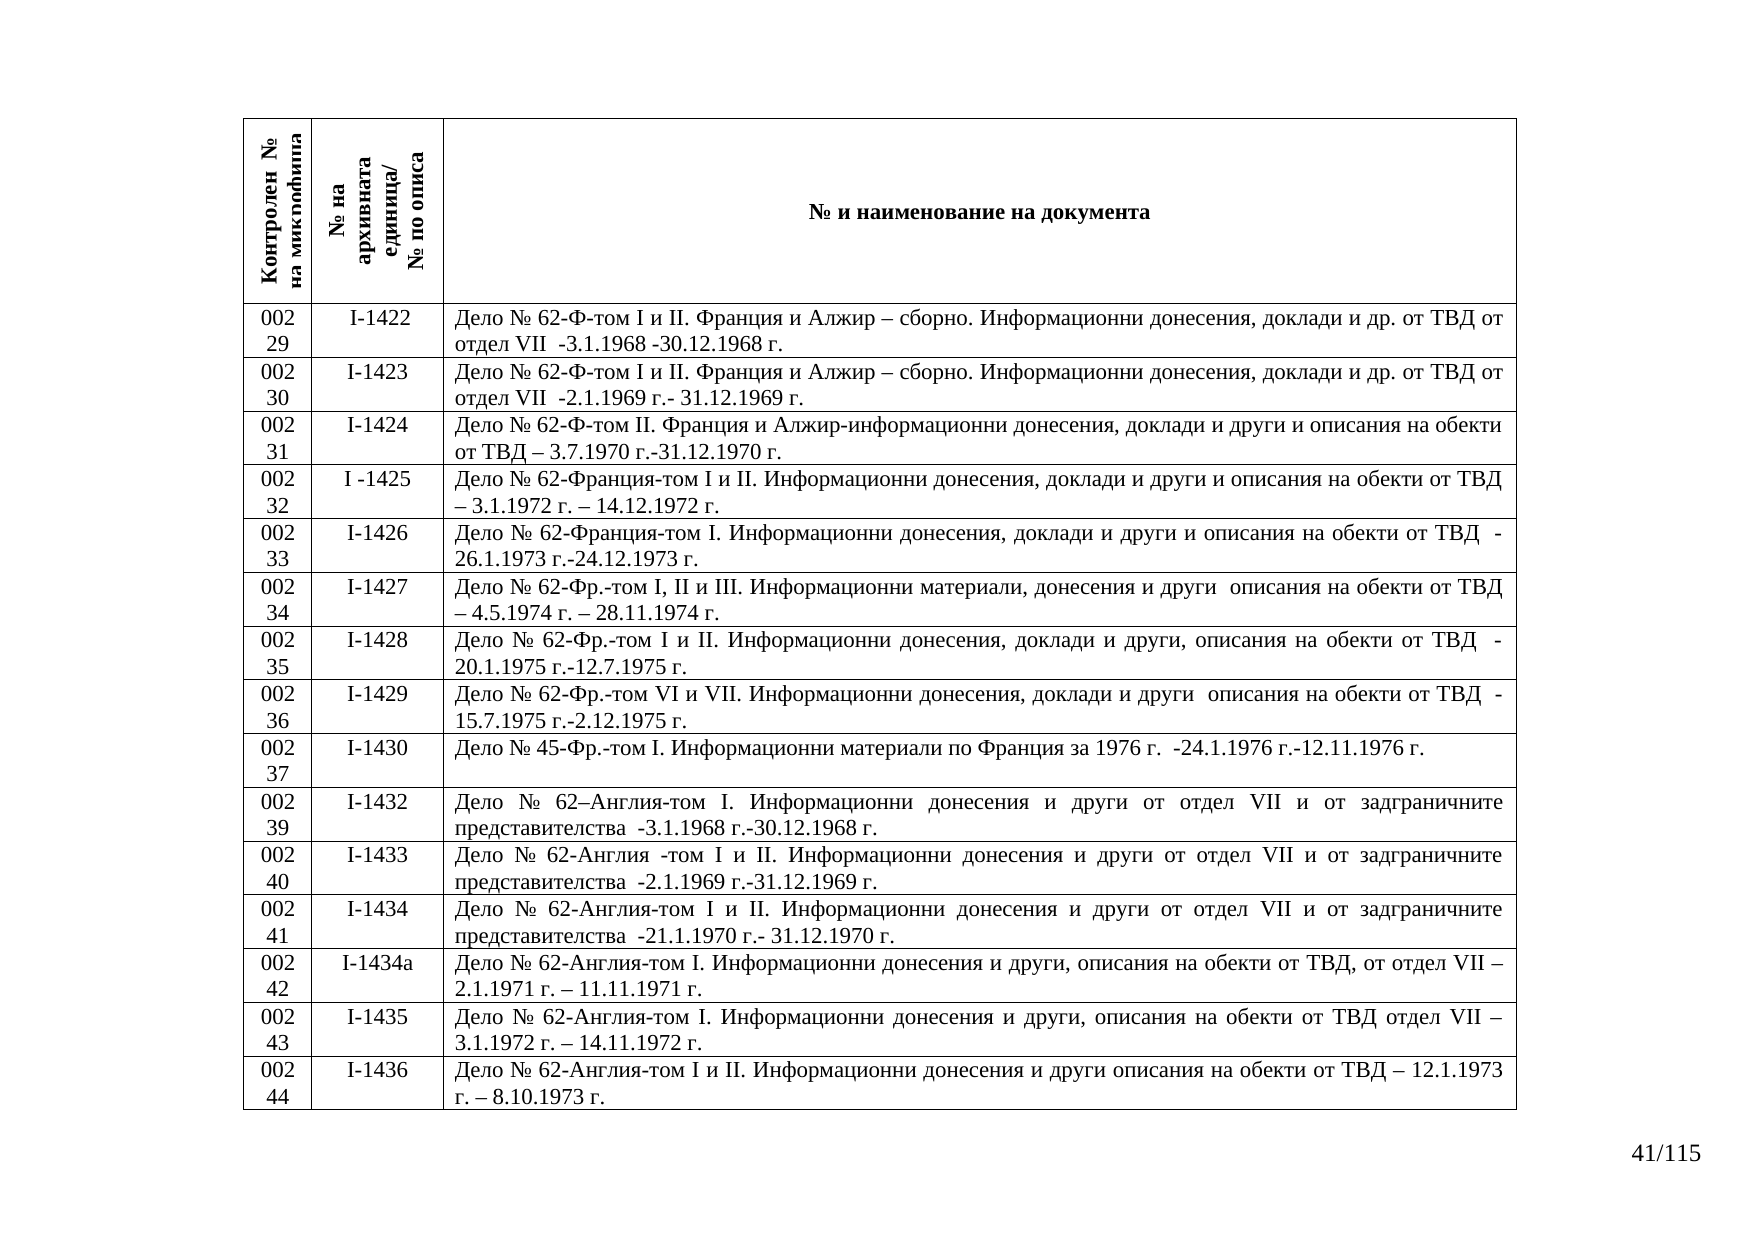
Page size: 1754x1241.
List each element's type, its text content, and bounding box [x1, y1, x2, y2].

table_cell І-1428 [312, 627, 443, 679]
table_cell І-1423 [312, 358, 443, 411]
table_cell І-1430 [312, 734, 443, 787]
table_cell І-1436 [312, 1057, 443, 1109]
table_cell Дело № 62-Ф-том ІІ. Франция и Алжир-информационни донесения, доклади и други и описания на обекти от ТВД – 3.7.1970 г.-31.12.1970 г. [444, 412, 1516, 464]
table_cell Дело № 45-Фр.-том І. Информационни материали по Франция за 1976 г. -24.1.1976 г.-12.11.1976 г. [444, 734, 1516, 787]
table_cell 00237 [244, 734, 311, 787]
table_cell Дело № 62-Англия-том І и ІІ. Информационни донесения и други от отдел VІІ и от задграничните представителства -21.1.1970 г.- 31.12.1970 г. [444, 895, 1516, 948]
table_cell 00243 [244, 1003, 311, 1056]
table_cell І -1425 [312, 465, 443, 518]
table_cell І-1424 [312, 412, 443, 464]
table_cell І-1433 [312, 842, 443, 894]
table_header № и наименование на документа [444, 119, 1516, 303]
table_cell Дело № 62-Фр.-том VІ и VІІ. Информационни донесения, доклади и други описания на обекти от ТВД -15.7.1975 г.-2.12.1975 г. [444, 680, 1516, 733]
table_cell 00236 [244, 680, 311, 733]
table_cell Дело № 62-Англия-том І и ІІ. Информационни донесения и други описания на обекти от ТВД – 12.1.1973 г. – 8.10.1973 г. [444, 1057, 1516, 1109]
table_cell 00241 [244, 895, 311, 948]
table_cell І-1432 [312, 788, 443, 841]
table_cell 00233 [244, 519, 311, 572]
table_cell 00232 [244, 465, 311, 518]
table_cell 00230 [244, 358, 311, 411]
table_cell 00239 [244, 788, 311, 841]
table_cell Дело № 62-Англия-том І. Информационни донесения и други, описания на обекти от ТВД, от отдел VІІ – 2.1.1971 г. – 11.11.1971 г. [444, 949, 1516, 1002]
table_cell 00231 [244, 412, 311, 464]
table_cell Дело № 62-Англия-том І. Информационни донесения и други, описания на обекти от ТВД отдел VІІ – 3.1.1972 г. – 14.11.1972 г. [444, 1003, 1516, 1056]
table_cell І-1435 [312, 1003, 443, 1056]
table_cell 00240 [244, 842, 311, 894]
table_cell Дело № 62-Англия -том І и ІІ. Информационни донесения и други от отдел VІІ и от задграничните представителства -2.1.1969 г.-31.12.1969 г. [444, 842, 1516, 894]
table_cell Дело № 62–Англия-том І. Информационни донесения и други от отдел VІІ и от задграничните представителства -3.1.1968 г.-30.12.1968 г. [444, 788, 1516, 841]
table_cell Дело № 62-Фр.-том І, ІІ и ІІІ. Информационни материали, донесения и други описания на обекти от ТВД – 4.5.1974 г. – 28.11.1974 г. [444, 573, 1516, 626]
table_cell Дело № 62-Фр.-том І и ІІ. Информационни донесения, доклади и други, описания на обекти от ТВД -20.1.1975 г.-12.7.1975 г. [444, 627, 1516, 679]
table_cell І-1422 [312, 304, 443, 357]
table_cell 00242 [244, 949, 311, 1002]
table_cell 00234 [244, 573, 311, 626]
table_cell Дело № 62-Ф-том І и ІІ. Франция и Алжир – сборно. Информационни донесения, доклади и др. от ТВД от отдел VІІ -3.1.1968 -30.12.1968 г. [444, 304, 1516, 357]
table_cell Дело № 62-Франция-том І и ІІ. Информационни донесения, доклади и други и описания на обекти от ТВД – 3.1.1972 г. – 14.12.1972 г. [444, 465, 1516, 518]
table_cell І-1427 [312, 573, 443, 626]
table_cell І-1434а [312, 949, 443, 1002]
table_cell 00229 [244, 304, 311, 357]
table_cell 00235 [244, 627, 311, 679]
table_cell Дело № 62-Франция-том І. Информационни донесения, доклади и други и описания на обекти от ТВД -26.1.1973 г.-24.12.1973 г. [444, 519, 1516, 572]
table_header № на архивната единица/ № по описа [312, 119, 443, 303]
table_cell 00244 [244, 1057, 311, 1109]
table_cell І-1426 [312, 519, 443, 572]
table_cell І-1434 [312, 895, 443, 948]
table_cell Дело № 62-Ф-том І и ІІ. Франция и Алжир – сборно. Информационни донесения, доклади и др. от ТВД от отдел VІІ -2.1.1969 г.- 31.12.1969 г. [444, 358, 1516, 411]
table_header Контролен № на микрофиша [244, 119, 311, 303]
table_cell І-1429 [312, 680, 443, 733]
